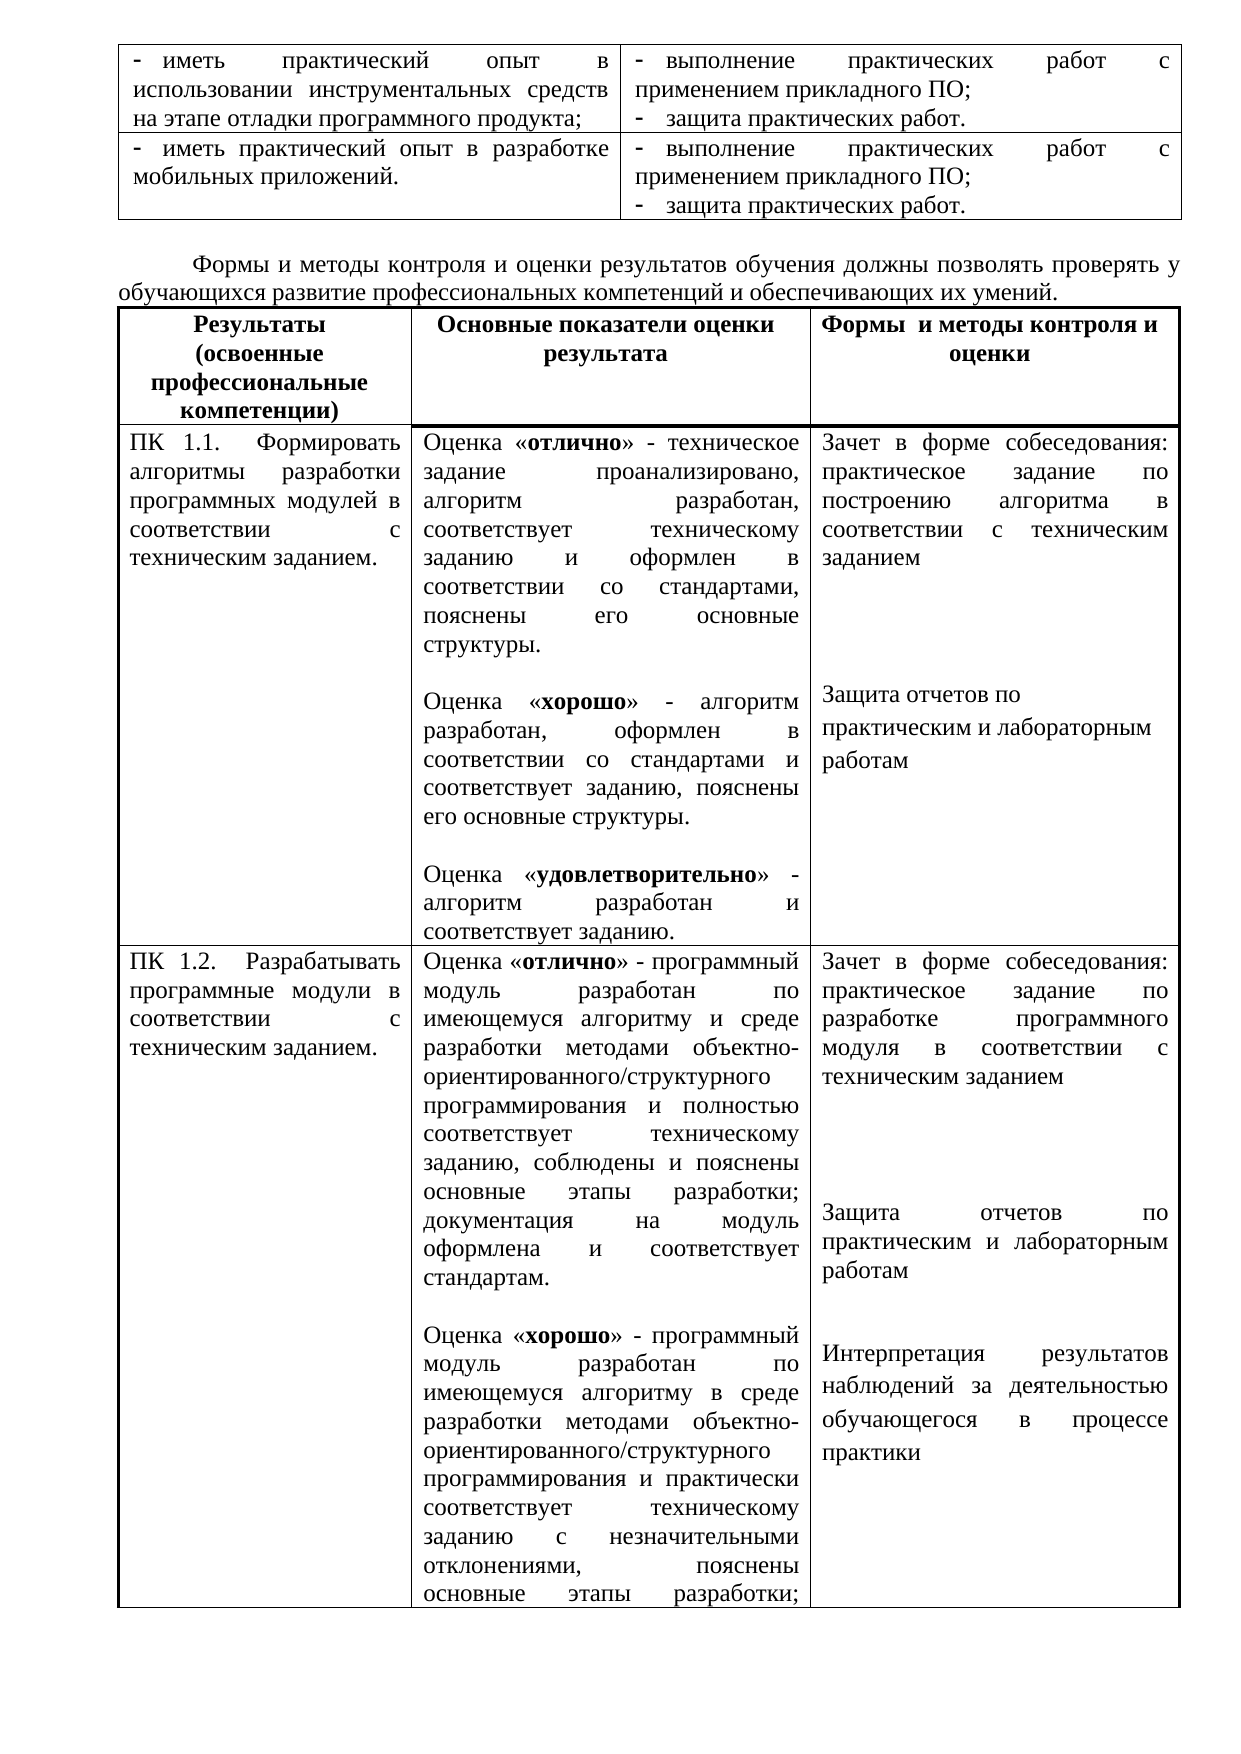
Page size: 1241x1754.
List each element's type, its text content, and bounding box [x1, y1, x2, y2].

text Формы и методы контроля и оценки результатов обучения должны позволять проверять у обучающихся развитие профессиональных компетенций и обеспечивающих их умений. [118, 249, 1181, 306]
table_cell ПК 1.1. Формировать алгоритмы разработки программных модулей в соответствии с техническим заданием. [120, 425, 411, 945]
table_header Формы и методы контроля и оценки [811, 309, 1178, 424]
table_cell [811, 946, 1178, 1607]
table_header Основные показатели оценки результата [412, 309, 810, 424]
table_cell Зачет в форме собеседования: практическое задание по построению алгоритма в соответствии с техническим заданием Защита отчетов по практическим и лабораторным работам [811, 428, 1178, 945]
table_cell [412, 946, 810, 1607]
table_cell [621, 133, 1181, 219]
table_cell иметь практический опыт в использовании инструментальных средств на этапе отладки программного продукта; [119, 45, 620, 132]
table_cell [120, 946, 411, 1607]
table_cell иметь практический опыт в разработке мобильных приложений. [119, 133, 620, 219]
table_header Результаты (освоенные профессиональные компетенции) [120, 309, 411, 424]
table_cell Оценка «отлично» - техническое задание проанализировано, алгоритм разработан, соответствует техническому заданию и оформлен в соответствии со стандартами, пояснены его основные структуры. Оценка «хорошо» - алгоритм разработан, оформлен в соответствии со стандартами и соответствует заданию, пояснены его основные структуры. Оценка «удовлетворительно» - алгоритм разработан и соответствует заданию. [412, 428, 810, 945]
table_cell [621, 45, 1181, 132]
